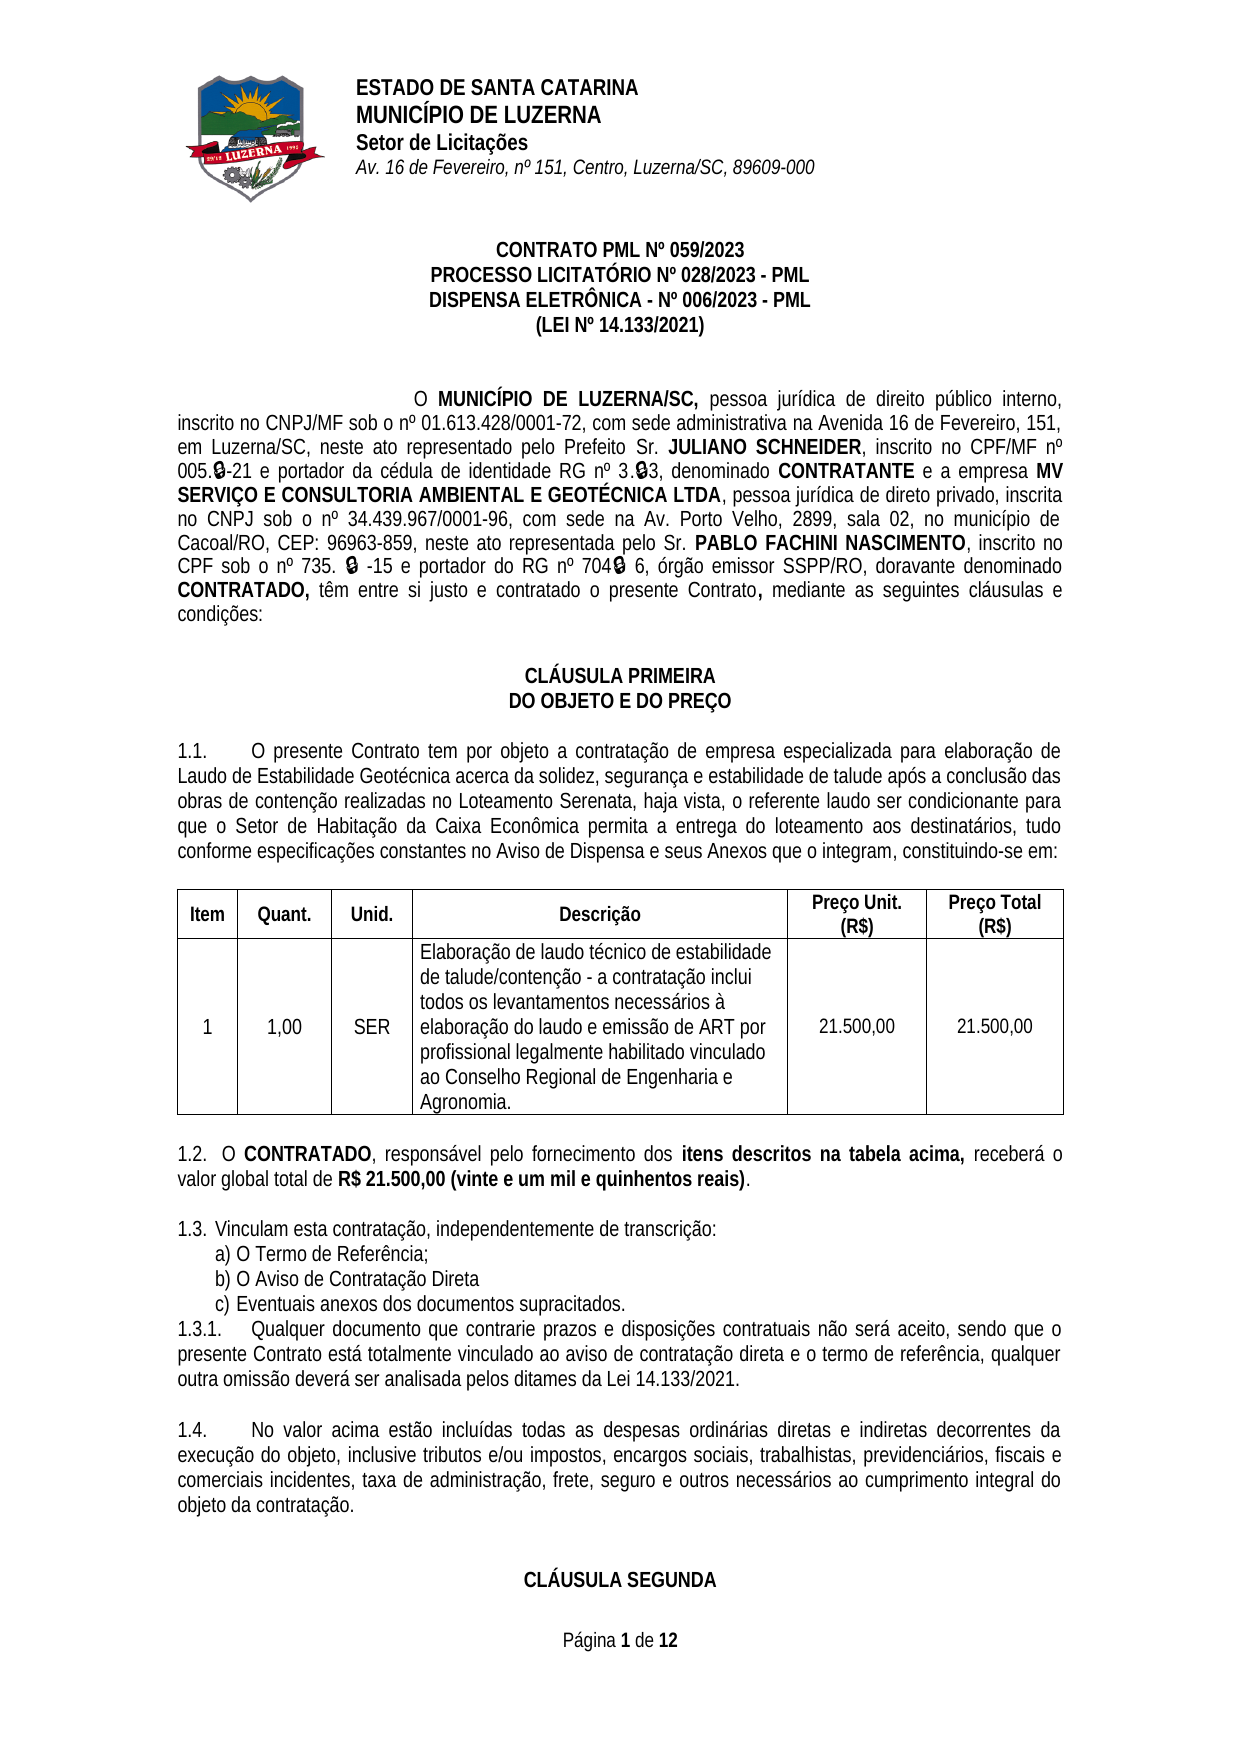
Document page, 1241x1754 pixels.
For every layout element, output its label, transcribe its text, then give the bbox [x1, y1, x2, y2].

table_header Unid. [332, 890, 412, 937]
list Vinculam esta contratação, independentemente de transcrição: [177, 1216, 1063, 1241]
text PROCESSO LICITATÓRIO Nº 028/2023 - PML [177, 262, 1063, 287]
list O CONTRATADO, responsável pelo fornecimento dos itens descritos na tabela acima, receberá o valor global total de R$ 21.500,00 (vinte e um mil e quinhentos reais). [177, 1140, 1063, 1191]
table_header Preço Unit. (R$) [788, 890, 926, 937]
table_cell 1,00 [238, 939, 331, 1114]
table_header Quant. [238, 890, 331, 937]
picture [184, 73, 325, 203]
text DISPENSA ELETRÔNICA - Nº 006/2023 - PML [177, 287, 1063, 312]
list Eventuais anexos dos documentos supracitados. [215, 1291, 1063, 1316]
table_cell 21.500,00 [788, 939, 926, 1114]
table_header Preço Total (R$) [927, 890, 1063, 937]
text CLÁUSULA PRIMEIRA [177, 663, 1063, 688]
list No valor acima estão incluídas todas as despesas ordinárias diretas e indiretas decorrentes da execução do objeto, inclusive tributos e/ou impostos, encargos sociais, trabalhistas, previdenciários, fiscais e comerciais incidentes, taxa de administração, frete, seguro e outros necessários ao cumprimento integral do objeto da contratação. [177, 1417, 1063, 1517]
text CLÁUSULA SEGUNDA [177, 1567, 1063, 1592]
list O presente Contrato tem por objeto a contratação de empresa especializada para elaboração de Laudo de Estabilidade Geotécnica acerca da solidez, segurança e estabilidade de talude após a conclusão das obras de contenção realizadas no Loteamento Serenata, haja vista, o referente laudo ser condicionante para que o Setor de Habitação da Caixa Econômica permita a entrega do loteamento aos destinatários, tudo conforme especificações constantes no Aviso de Dispensa e seus Anexos que o integram, constituindo-se em: [177, 738, 1063, 863]
table_cell 21.500,00 [927, 939, 1063, 1114]
list Qualquer documento que contrarie prazos e disposições contratuais não será aceito, sendo que o presente Contrato está totalmente vinculado ao aviso de contratação direta e o termo de referência, qualquer outra omissão deverá ser analisada pelos ditames da Lei 14.133/2021. [177, 1316, 1063, 1391]
text DO OBJETO E DO PREÇO [177, 688, 1063, 713]
table_cell 1 [178, 939, 237, 1114]
table_header Item [178, 890, 237, 937]
list O Aviso de Contratação Direta [215, 1266, 1063, 1291]
text (LEI Nº 14.133/2021) [177, 312, 1063, 337]
table_cell Elaboração de laudo técnico de estabilidade de talude/contenção - a contratação inclui todos os levantamentos necessários à elaboração do laudo e emissão de ART por profissional legalmente habilitado vinculado ao Conselho Regional de Engenharia e Agronomia. [413, 939, 787, 1114]
table_header Descrição [413, 890, 787, 937]
text CONTRATO PML Nº 059/2023 [177, 236, 1063, 262]
list O Termo de Referência; [215, 1241, 1063, 1266]
text O MUNICÍPIO DE LUZERNA/SC, pessoa jurídica de direito público interno, inscrito no CNPJ/MF sob o nº 01.613.428/0001-72, com sede administrativa na Avenida 16 de Fevereiro, 151, em Luzerna/SC, neste ato representado pelo Prefeito Sr. JULIANO SCHNEIDER, inscrito no CPF/MF nº 005.🔒-21 e portador da cédula de identidade RG nº 3.🔒3, denominado CONTRATANTE e a empresa MV SERVIÇO E CONSULTORIA AMBIENTAL E GEOTÉCNICA LTDA, pessoa jurídica de direto privado, inscrita no CNPJ sob o nº 34.439.967/0001-96, com sede na Av. Porto Velho, 2899, sala 02, no município de Cacoal/RO, CEP: 96963-859, neste ato representada pelo Sr. PABLO FACHINI NASCIMENTO, inscrito no CPF sob o nº 735. 🔒 -15 e portador do RG nº 704🔒 6, órgão emissor SSPP/RO, doravante denominado CONTRATADO, têm entre si justo e contratado o presente Contrato, mediante as seguintes cláusulas e condições: [177, 387, 1063, 627]
table_cell SER [332, 939, 412, 1114]
